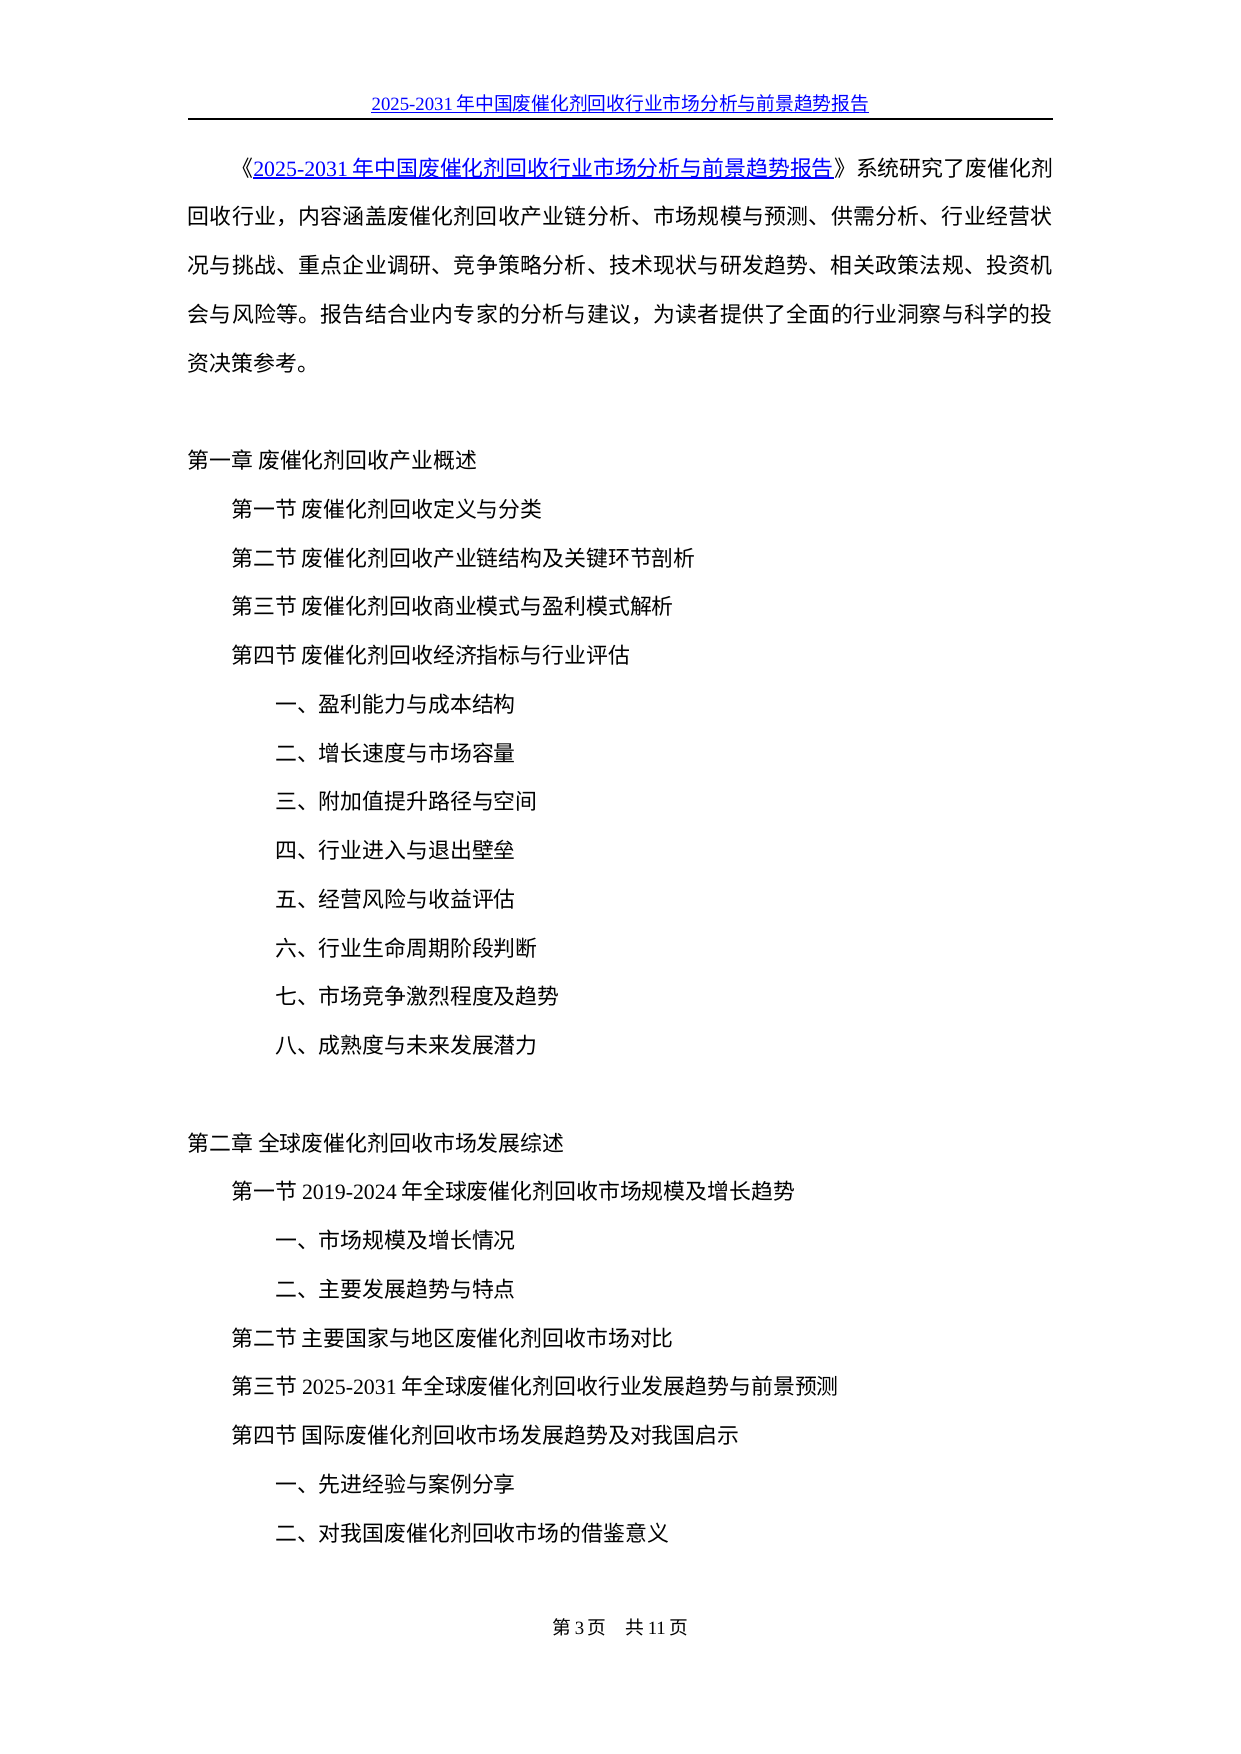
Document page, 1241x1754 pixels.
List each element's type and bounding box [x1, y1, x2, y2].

text [187, 150, 1053, 1548]
